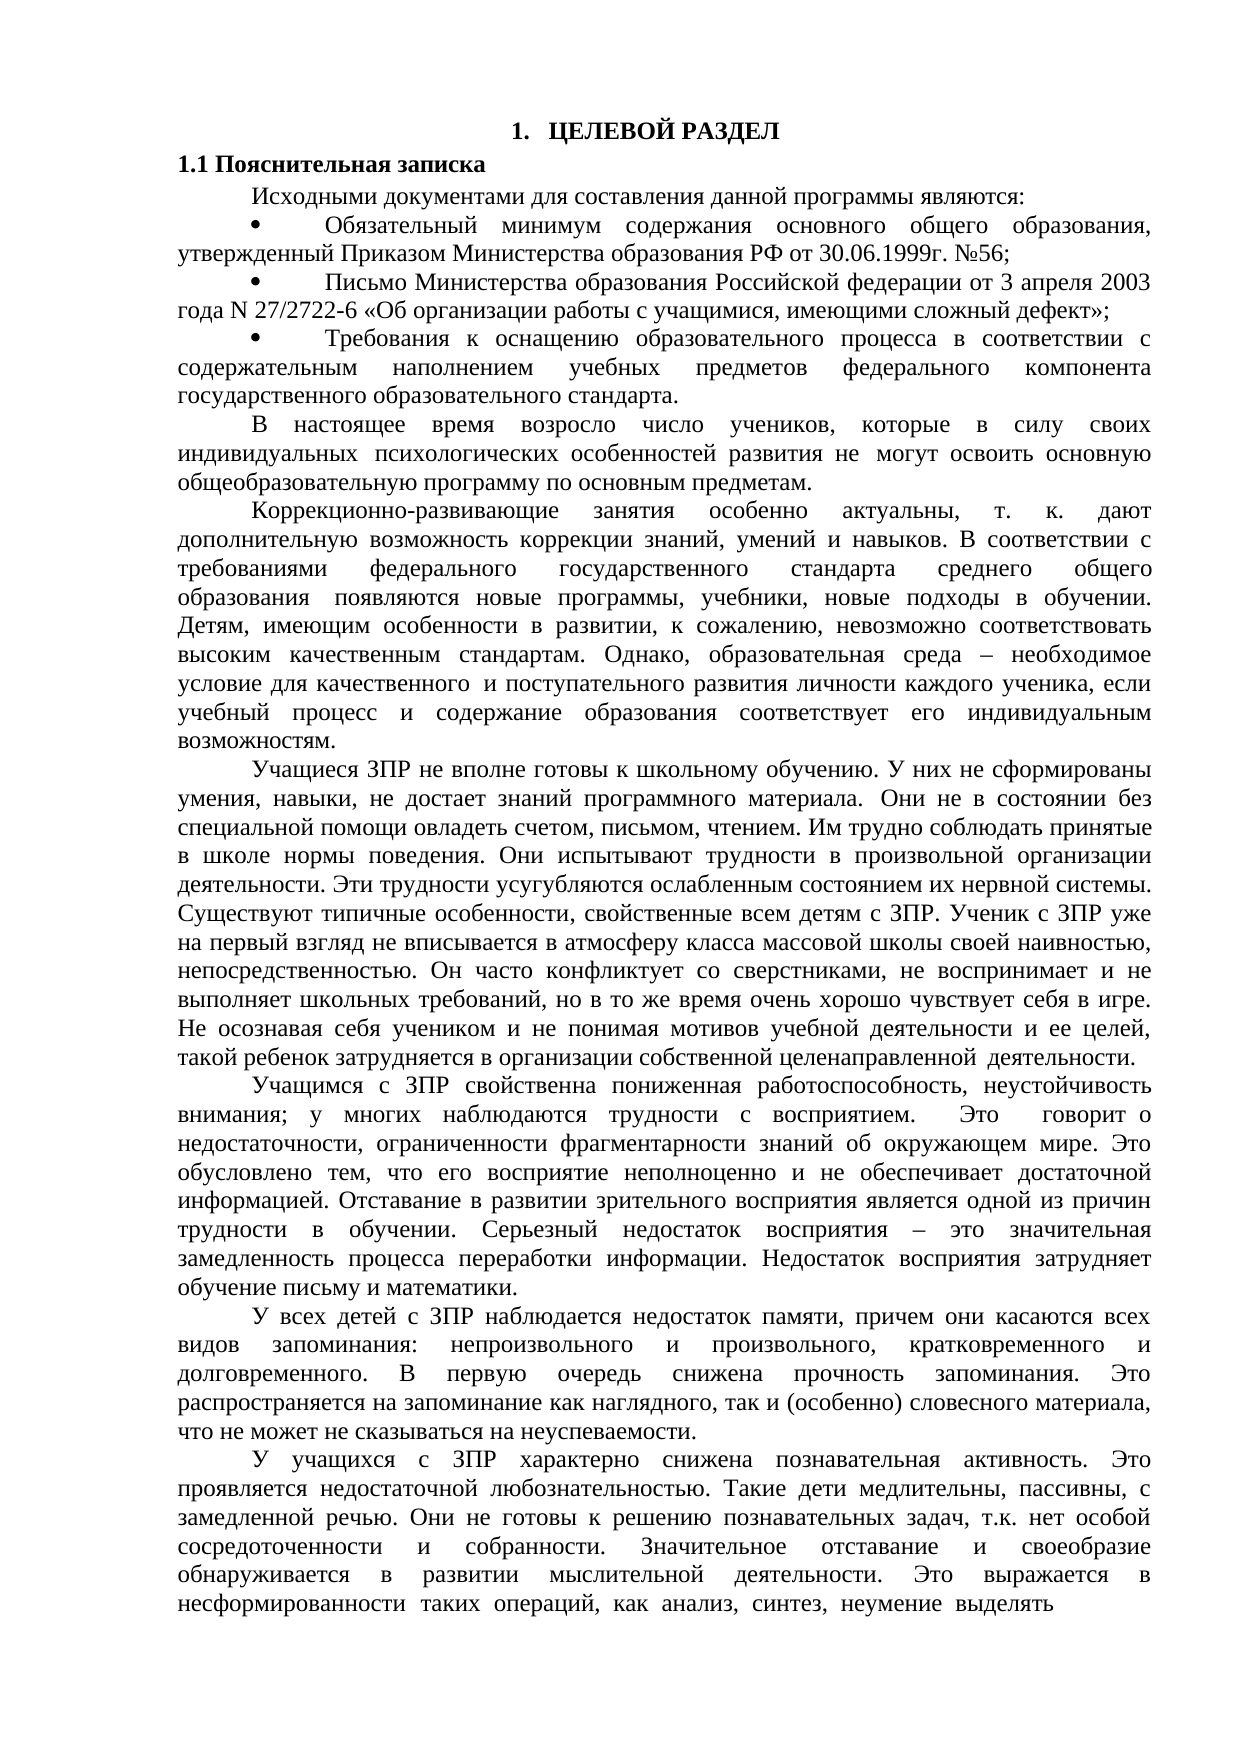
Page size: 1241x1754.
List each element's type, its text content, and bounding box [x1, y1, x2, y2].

list Письмо Министерства образования Российской федерации от 3 апреля 2003 года N 27/2722-6 «Об организации работы с учащимися, имеющими сложный дефект»; [177, 267, 1151, 324]
list Обязательный минимум содержания основного общего образования, утвержденный Приказом Министерства образования РФ от 30.06.1999г. №56; [177, 211, 1152, 267]
text У всех детей с ЗПР наблюдается недостаток памяти, причем они касаются всех видов запоминания: непроизвольного и произвольного, кратковременного и долговременного. В первую очередь снижена прочность запоминания. Это распространяется на запоминание как наглядного, так и (особенно) словесного материала, что не может не сказываться на неуспеваемости. [177, 1301, 1152, 1444]
subtitle ЦЕЛЕВОЙ РАЗДЕЛ [511, 116, 1211, 145]
list Требования к оснащению образовательного процесса в соответствии с содержательным наполнением учебных предметов федерального компонента государственного образовательного стандарта. [177, 324, 1152, 409]
text В настоящее время возросло число учеников, которые в силу своих индивидуальных психологических особенностей развития не могут освоить основную общеобразовательную программу по основным предметам. [177, 409, 1152, 496]
text Учащиеся ЗПР не вполне готовы к школьному обучению. У них не сформированы умения, навыки, не достает знаний программного материала. Они не в состоянии без специальной помощи овладеть счетом, письмом, чтением. Им трудно соблюдать принятые в школе нормы поведения. Они испытывают трудности в произвольной организации деятельности. Эти трудности усугубляются ослабленным состоянием их нервной системы. Существуют типичные особенности, свойственные всем детям с ЗПР. Ученик с ЗПР уже на первый взгляд не вписывается в атмосферу класса массовой школы своей наивностью, непосредственностью. Он часто конфликтует со сверстниками, не воспринимает и не выполняет школьных требований, но в то же время очень хорошо чувствует себя в игре. Не осознавая себя учеником и не понимая мотивов учебной деятельности и ее целей, такой ребенок затрудняется в организации собственной целенаправленной деятельности. [177, 754, 1152, 1071]
text Исходными документами для составления данной программы являются: [251, 181, 1211, 210]
subtitle Пояснительная записка [177, 149, 1211, 178]
text Коррекционно-развивающие занятия особенно актуальны, т. к. дают дополнительную возможность коррекции знаний, умений и навыков. В соответствии с требованиями федерального государственного стандарта среднего общего образования появляются новые программы, учебники, новые подходы в обучении. Детям, имеющим особенности в развитии, к сожалению, невозможно соответствовать высоким качественным стандартам. Однако, образовательная среда – необходимое условие для качественного и поступательного развития личности каждого ученика, если учебный процесс и содержание образования соответствует его индивидуальным возможностям. [177, 496, 1152, 754]
text У учащихся с ЗПР характерно снижена познавательная активность. Это проявляется недостаточной любознательностью. Такие дети медлительны, пассивны, с замедленной речью. Они не готовы к решению познавательных задач, т.к. нет особой сосредоточенности и собранности. Значительное отставание и своеобразие обнаруживается в развитии мыслительной деятельности. Это выражается в несформированности таких операций, как анализ, синтез, неумение выделять [177, 1444, 1152, 1617]
text Учащимся с ЗПР свойственна пониженная работоспособность, неустойчивость внимания; у многих наблюдаются трудности с восприятием. Это говорит о недостаточности, ограниченности фрагментарности знаний об окружающем мире. Это обусловлено тем, что его восприятие неполноценно и не обеспечивает достаточной информацией. Отставание в развитии зрительного восприятия является одной из причин трудности в обучении. Серьезный недостаток восприятия – это значительная замедленность процесса переработки информации. Недостаток восприятия затрудняет обучение письму и математики. [177, 1071, 1152, 1301]
